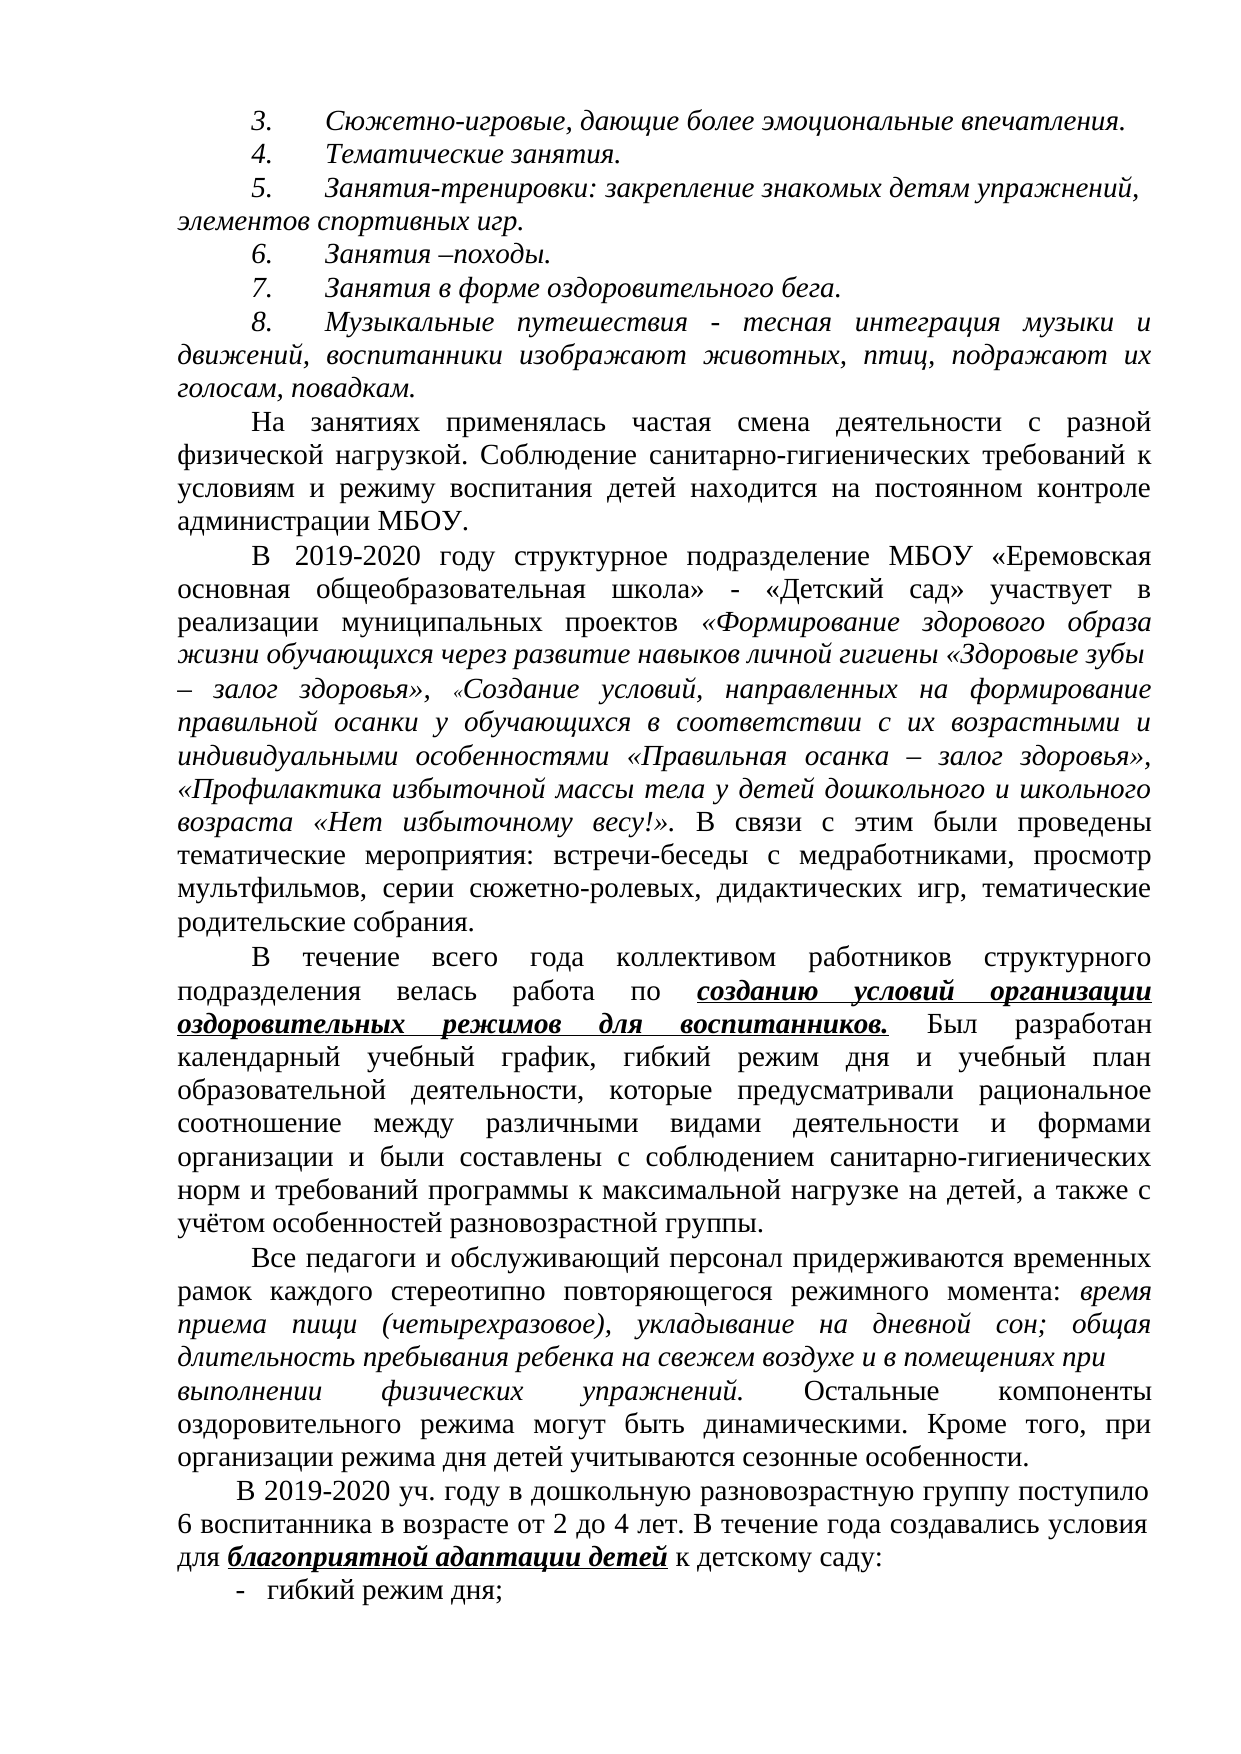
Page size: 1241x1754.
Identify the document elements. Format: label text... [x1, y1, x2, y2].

list 2019-2020 году структурное подразделение МБОУ «Еремовская основная общеобразовательная школа» - «Детский сад» участвует в реализации муниципальных проектов «Формирование здорового образа жизни обучающихся через развитие навыков личной гигиены «Здоровые зубы [177, 539, 1152, 670]
list Занятия –походы. [251, 236, 1152, 270]
list Сюжетно-игровые, дающие более эмоциональные впечатления. [251, 103, 1152, 136]
list Тематические занятия. [251, 136, 1152, 170]
list течение всего года коллективом работников структурного подразделения велась работа по созданию условий организации оздоровительных режимов для воспитанников. Был разработан календарный учебный график, гибкий режим дня и учебный план образовательной деятельности, которые предусматривали рациональное соотношение между различными видами деятельности и формами организации и были составлены с соблюдением санитарно-гигиенических норм и требований программы к максимальной нагрузке на детей, а также с учётом особенностей разновозрастной группы. [177, 940, 1152, 1239]
text На занятиях применялась частая смена деятельности с разной физической нагрузкой. Соблюдение санитарно-гигиенических требований к условиям и режиму воспитания детей находится на постоянном контроле администрации МБОУ. [177, 405, 1152, 537]
list Занятия-тренировки: закрепление знакомых детям упражнений, элементов спортивных игр. [177, 171, 1152, 236]
text - гибкий режим дня; [235, 1572, 1152, 1606]
text – залог здоровья», «Создание условий, направленных на формирование правильной осанки у обучающихся в соответствии с их возрастными и индивидуальными особенностями «Правильная осанка – залог здоровья», «Профилактика избыточной массы тела у детей дошкольного и школьного возраста «Нет избыточному весу!». В связи с этим были проведены тематические мероприятия: встречи-беседы с медработниками, просмотр мультфильмов, серии сюжетно-ролевых, дидактических игр, тематические родительские собрания. [177, 672, 1152, 937]
text Все педагоги и обслуживающий персонал придерживаются временных рамок каждого стереотипно повторяющегося режимного момента: время приема пищи (четырехразовое), укладывание на дневной сон; общая длительность пребывания ребенка на свежем воздухе и в помещениях при [177, 1241, 1152, 1373]
list Музыкальные путешествия - тесная интеграция музыки и движений, воспитанники изображают животных, птиц, подражают их голосам, повадкам. [177, 305, 1152, 404]
list Занятия в форме оздоровительного бега. [251, 270, 1152, 304]
text выполнении физических упражнений. Остальные компоненты оздоровительного режима могут быть динамическими. Кроме того, при организации режима дня детей учитываются сезонные особенности. [177, 1374, 1152, 1473]
list 2019-2020 уч. году в дошкольную разновозрастную группу поступило 6 воспитанника в возрасте от 2 до 4 лет. В течение года создавались условия для благоприятной адаптации детей к детскому саду: [177, 1474, 1150, 1572]
